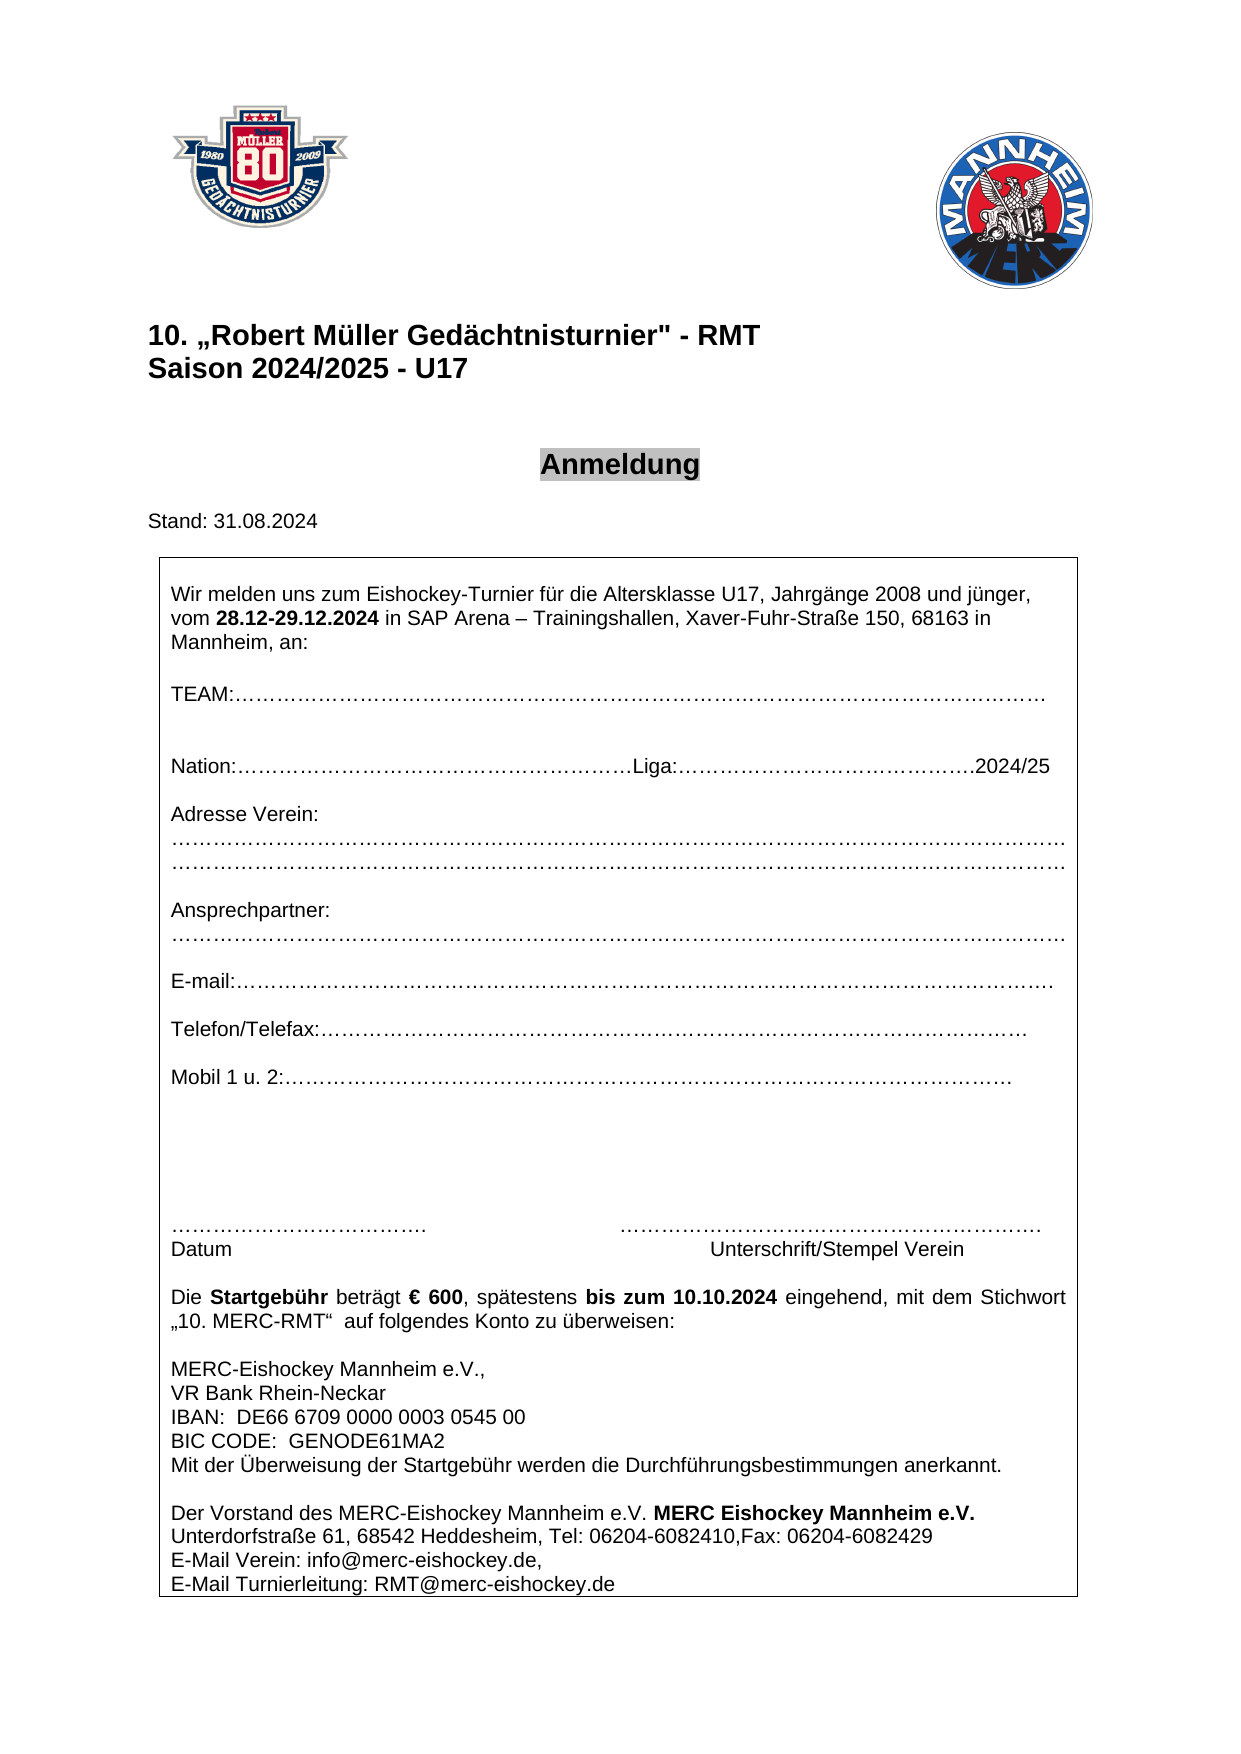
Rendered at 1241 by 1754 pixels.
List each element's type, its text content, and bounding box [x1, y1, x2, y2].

picture [936, 132, 1093, 289]
text Stand: 31.08.2024 [148, 509, 1093, 533]
text 10. „Robert Müller Gedächtnisturnier" - RMT [148, 318, 1093, 352]
text Anmeldung [148, 447, 1093, 481]
text Saison 2024/2025 - U17 [148, 352, 1093, 385]
